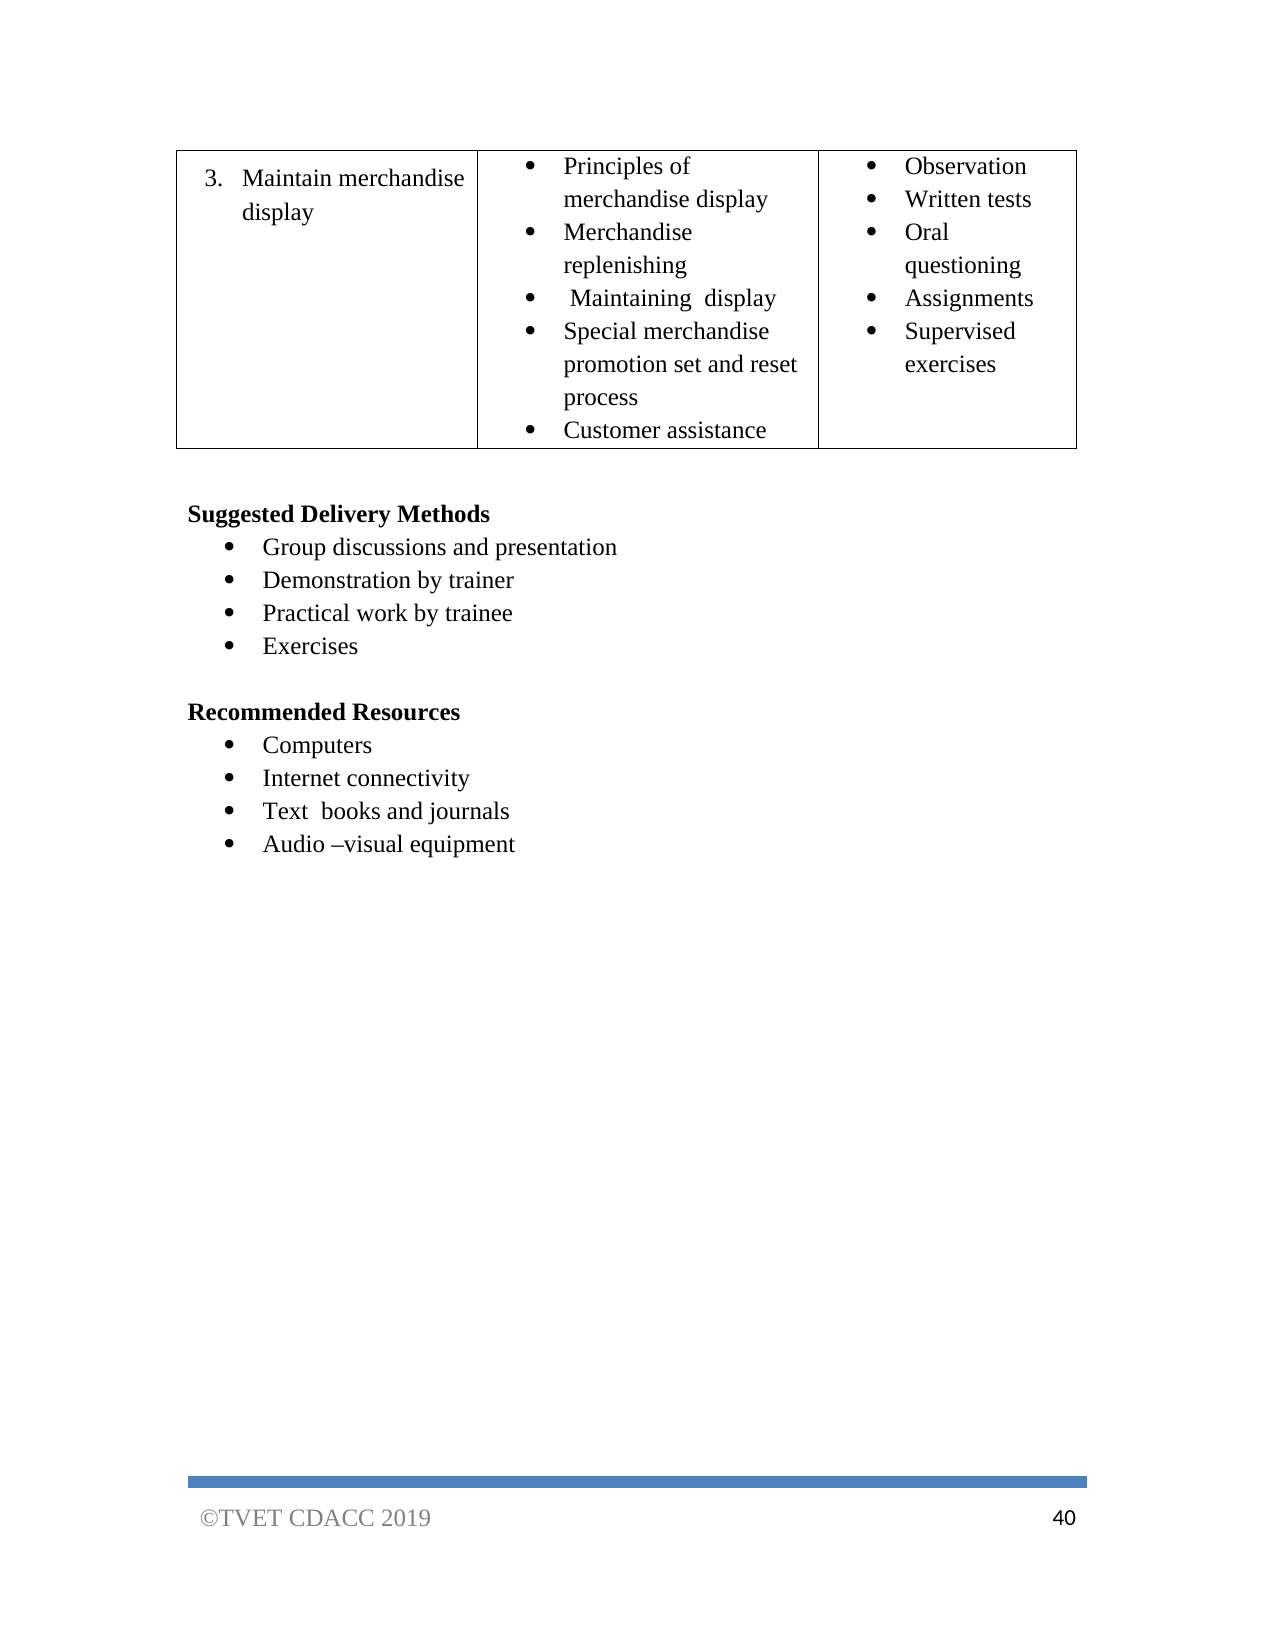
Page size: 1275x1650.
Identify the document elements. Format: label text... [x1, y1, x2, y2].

list Exercises [225, 631, 1087, 660]
text Suggested Delivery Methods [187, 499, 1087, 528]
list Text books and journals [225, 796, 1087, 825]
list Demonstration by trainer [225, 565, 1087, 594]
list Computers [225, 730, 1087, 759]
list Internet connectivity [225, 763, 1087, 792]
list Audio –visual equipment [225, 829, 1087, 858]
list Practical work by trainee [225, 598, 1087, 627]
table_cell Principles of merchandise display Merchandise replenishing Maintaining display Special merchandise promotion set and reset process Customer assistance [478, 151, 818, 448]
list Group discussions and presentation [225, 532, 1087, 561]
table_cell Observation Written tests Oral questioning Assignments Supervised exercises [819, 151, 1076, 448]
text Recommended Resources [187, 697, 1087, 726]
table_cell Maintain merchandise display [177, 151, 477, 448]
